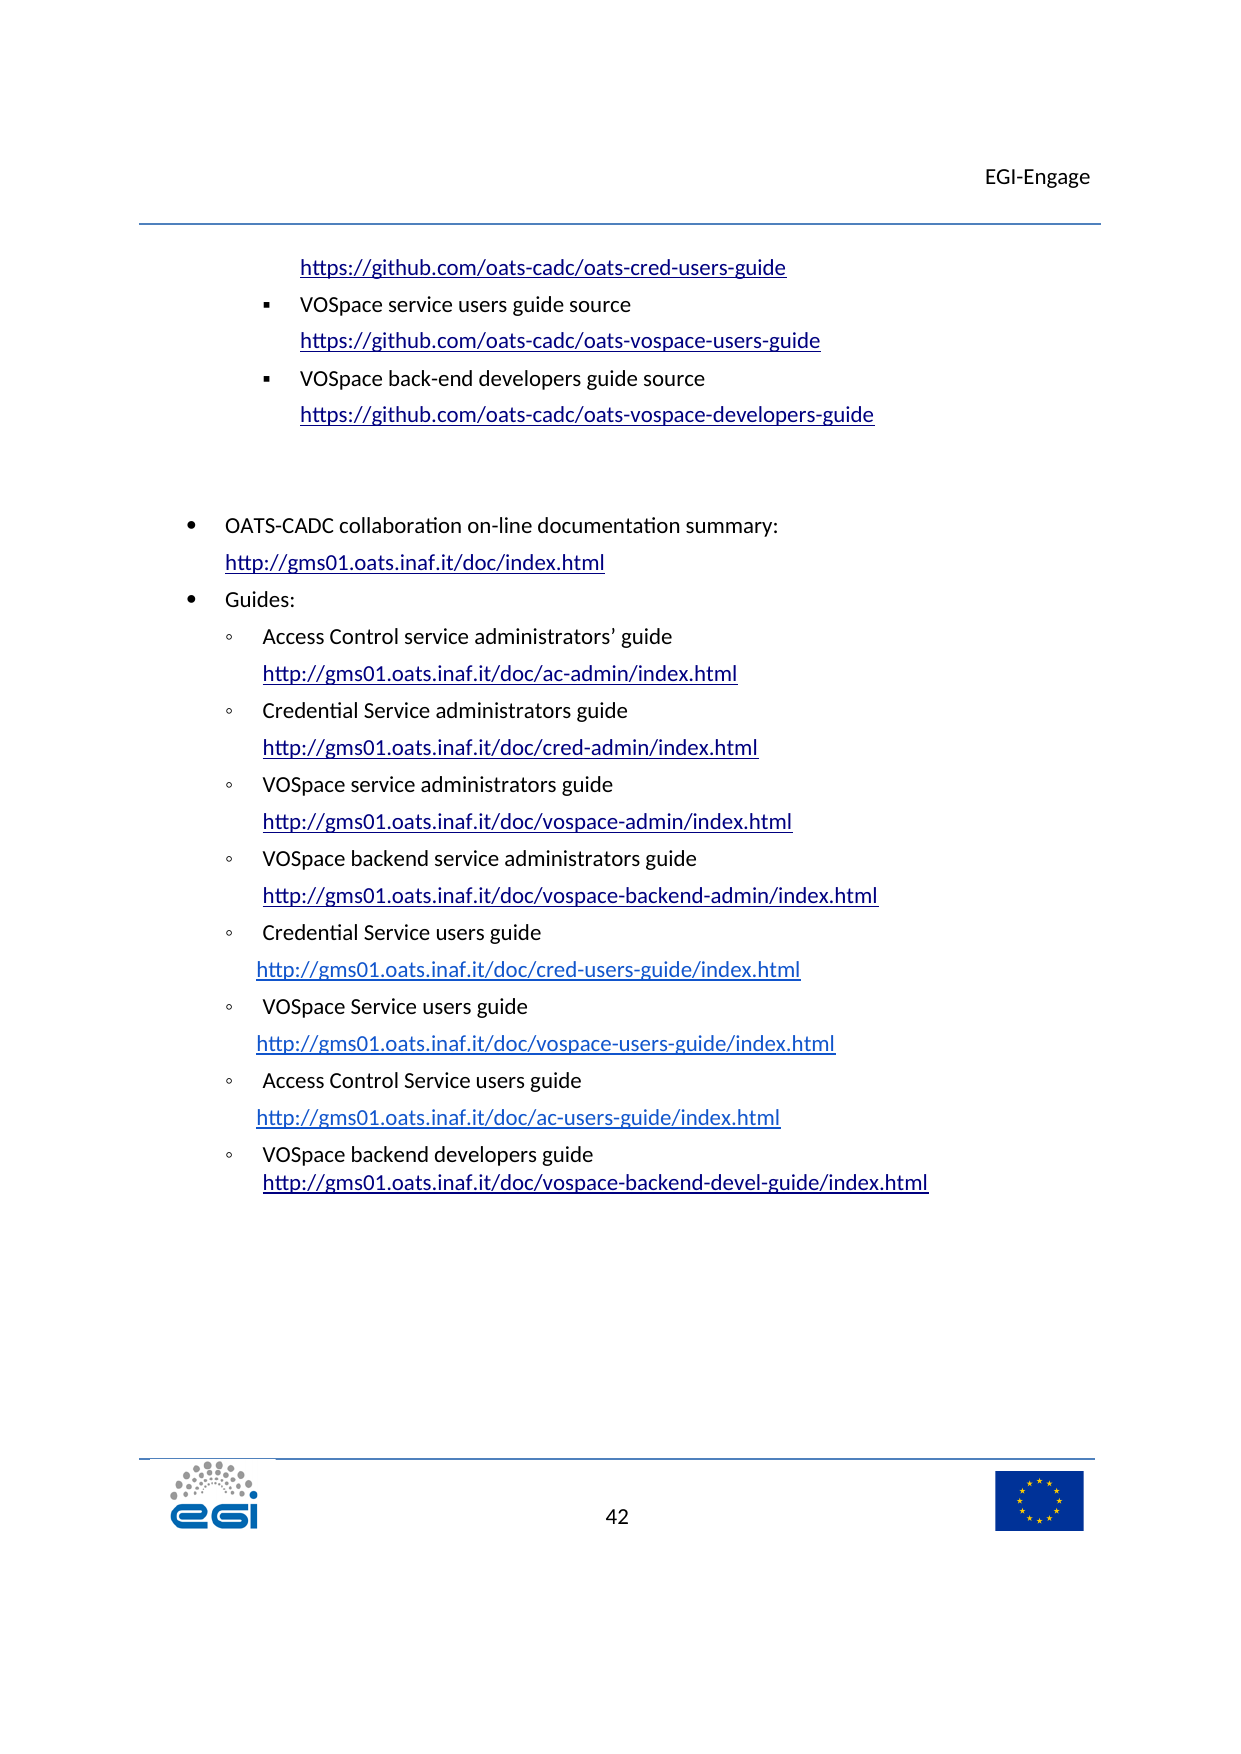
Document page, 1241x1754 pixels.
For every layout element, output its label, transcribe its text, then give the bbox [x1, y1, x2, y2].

list VOSpace backend service administrators guide [225, 844, 1090, 872]
list Guides: [187, 586, 1090, 613]
list Access Control service administrators’ guide [225, 622, 1090, 651]
list Credential Service users guide [225, 918, 1090, 946]
text https://github.com/oats-cadc/oats-cred-users-guide [300, 253, 1090, 281]
text http://gms01.oats.inaf.it/doc/index.html [225, 548, 1090, 577]
text http://gms01.oats.inaf.it/doc/ac-users-guide/index.html [225, 1103, 1090, 1131]
list Credential Service administrators guide [225, 696, 1090, 724]
list VOSpace service administrators guide [225, 770, 1090, 798]
text http://gms01.oats.inaf.it/doc/ac-admin/index.html [262, 659, 1090, 687]
text http://gms01.oats.inaf.it/doc/vospace-admin/index.html [262, 807, 1090, 835]
picture [150, 1459, 276, 1531]
text http://gms01.oats.inaf.it/doc/cred-users-guide/index.html [225, 955, 1090, 983]
picture [995, 1471, 1084, 1531]
text http://gms01.oats.inaf.it/doc/vospace-users-guide/index.html [225, 1029, 1090, 1057]
text https://github.com/oats-cadc/oats-vospace-users-guide [300, 327, 1090, 355]
text http://gms01.oats.inaf.it/doc/cred-admin/index.html [262, 733, 1090, 761]
list OATS-CADC collaboration on-line documentation summary: [187, 512, 1090, 539]
text http://gms01.oats.inaf.it/doc/vospace-backend-admin/index.html [262, 881, 1090, 909]
list VOSpace service users guide source [262, 290, 1090, 318]
list VOSpace Service users guide [225, 992, 1090, 1020]
list VOSpace back-end developers guide source [262, 364, 1090, 392]
text https://github.com/oats-cadc/oats-vospace-developers-guide [300, 401, 1090, 429]
list Access Control Service users guide [225, 1066, 1090, 1094]
list VOSpace backend developers guide http://gms01.oats.inaf.it/doc/vospace-backend-devel-guide/index.html [225, 1140, 1090, 1196]
